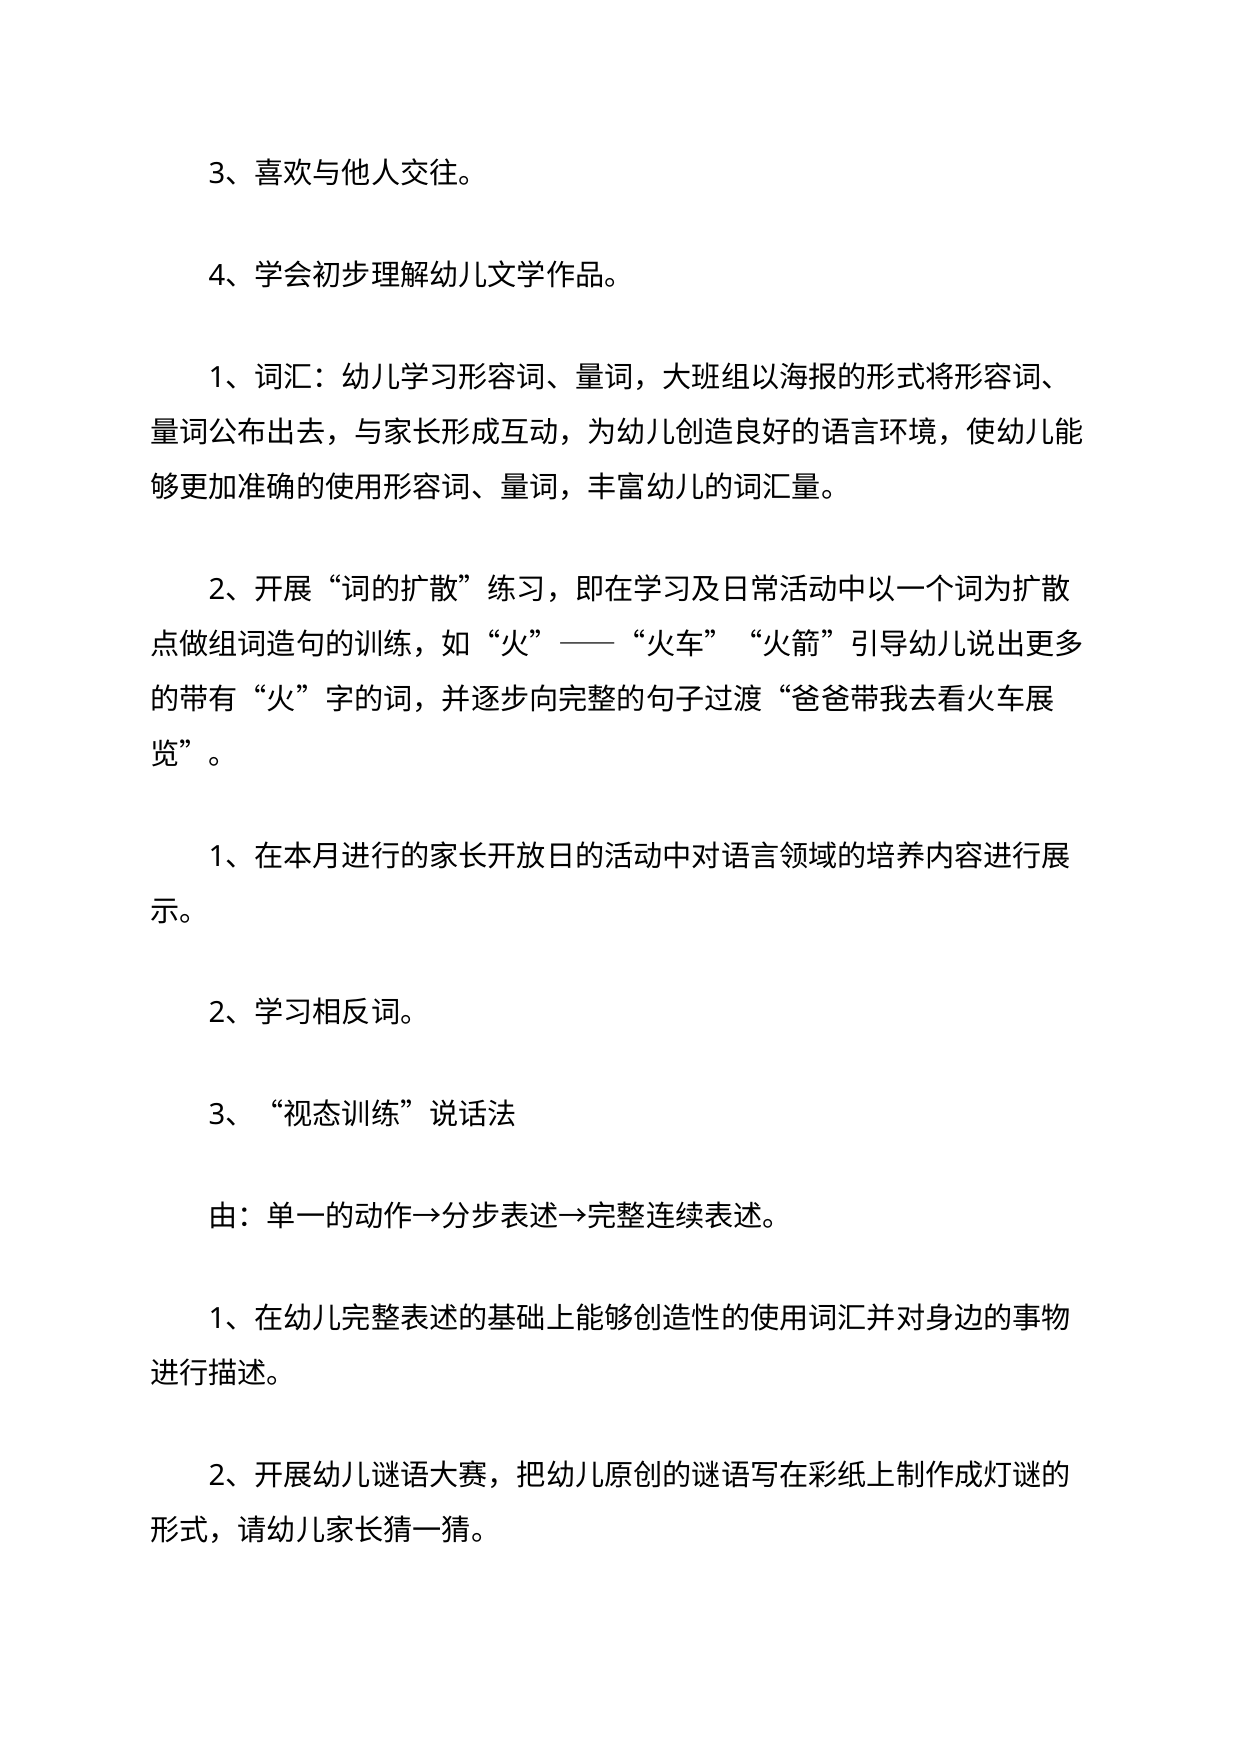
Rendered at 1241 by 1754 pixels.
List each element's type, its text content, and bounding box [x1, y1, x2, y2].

text 3、“视态训练”说话法 [150, 1091, 1090, 1133]
text 2、开展幼儿谜语大赛，把幼儿原创的谜语写在彩纸上制作成灯谜的形式，请幼儿家长猜一猜。 [150, 1451, 1090, 1549]
text 2、学习相反词。 [150, 989, 1090, 1031]
text 2、开展“词的扩散”练习，即在学习及日常活动中以一个词为扩散点做组词造句的训练，如“火”——“火车”“火箭”引导幼儿说出更多的带有“火”字的词，并逐步向完整的句子过渡“爸爸带我去看火车展览”。 [150, 566, 1090, 773]
text 4、学会初步理解幼儿文学作品。 [150, 252, 1090, 294]
text 3、喜欢与他人交往。 [150, 150, 1090, 192]
text 由：单一的动作→分步表述→完整连续表述。 [150, 1193, 1090, 1235]
text 1、在幼儿完整表述的基础上能够创造性的使用词汇并对身边的事物进行描述。 [150, 1295, 1090, 1392]
text 1、在本月进行的家长开放日的活动中对语言领域的培养内容进行展示。 [150, 832, 1090, 929]
text 1、词汇：幼儿学习形容词、量词，大班组以海报的形式将形容词、量词公布出去，与家长形成互动，为幼儿创造良好的语言环境，使幼儿能够更加准确的使用形容词、量词，丰富幼儿的词汇量。 [150, 354, 1090, 506]
